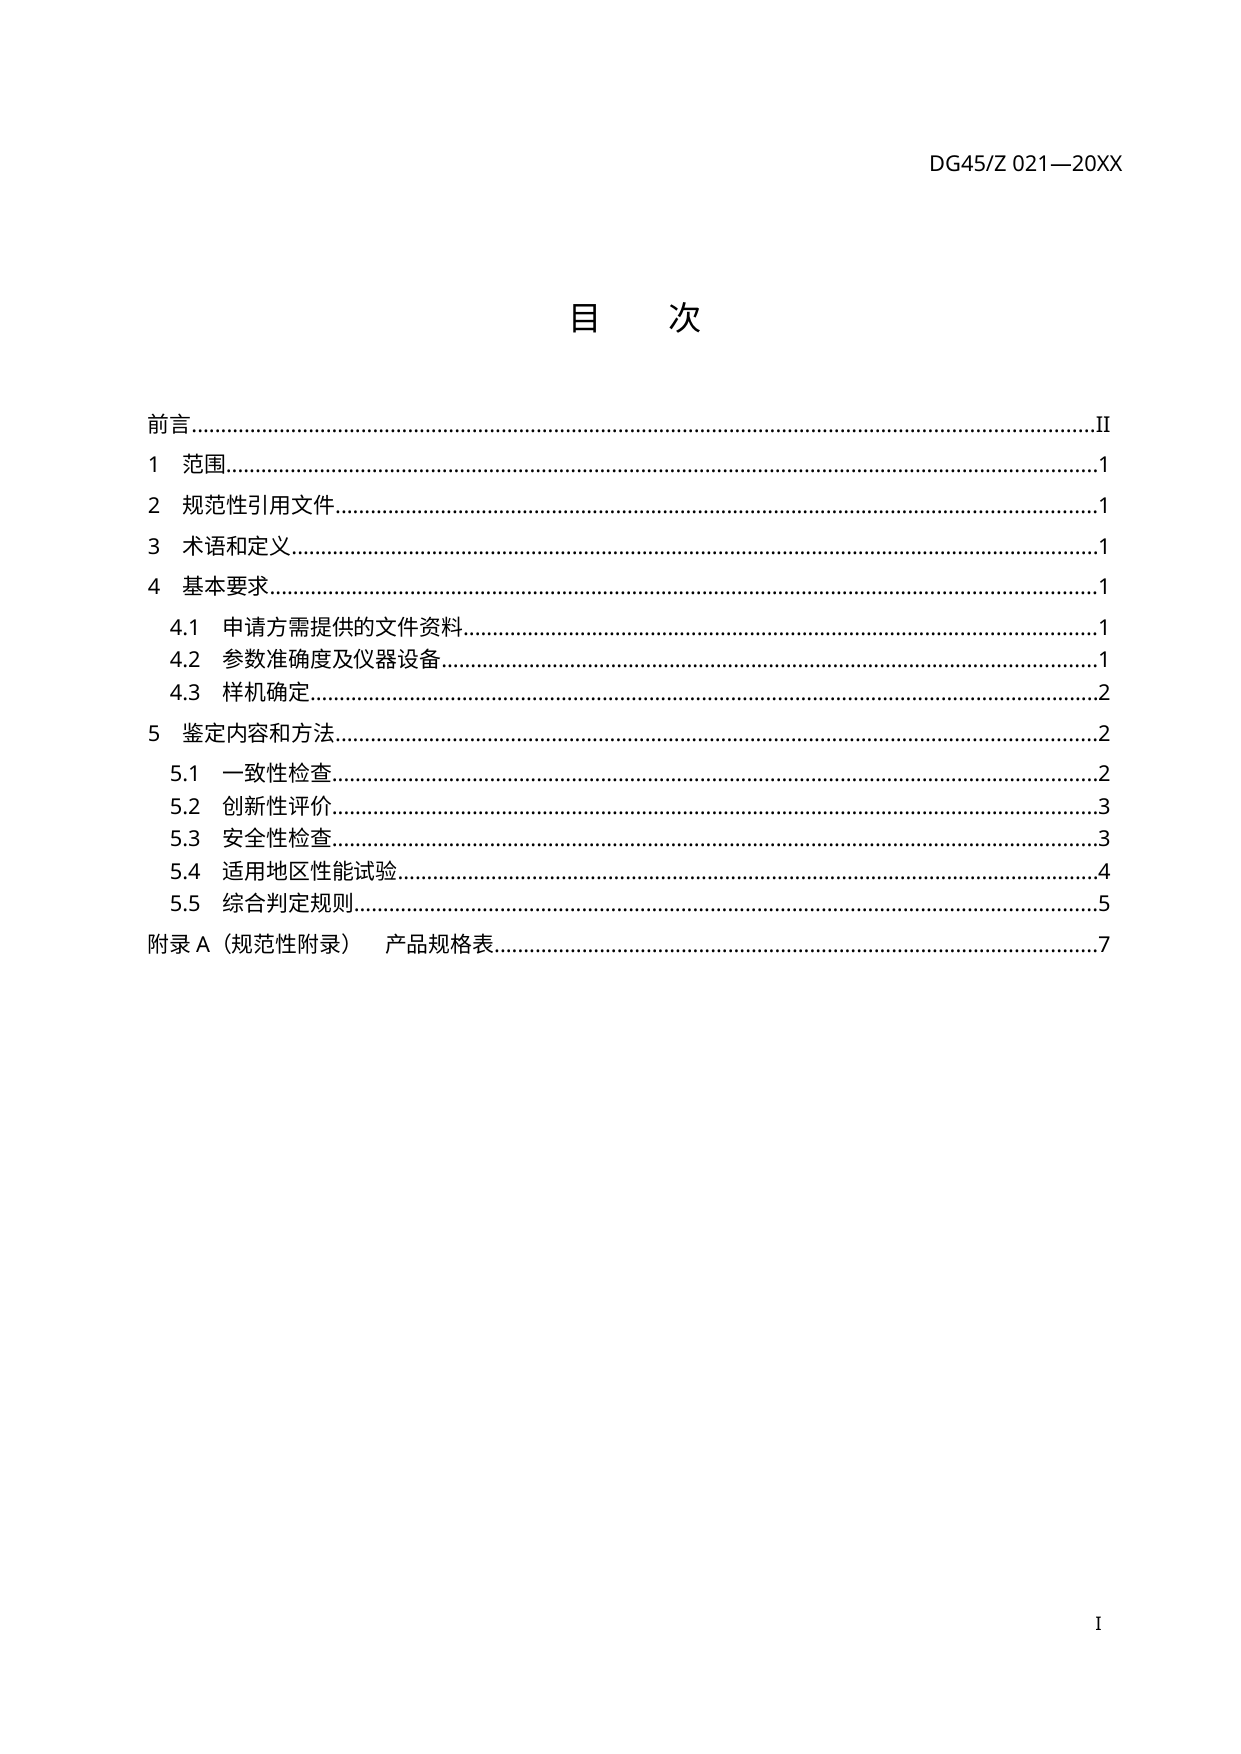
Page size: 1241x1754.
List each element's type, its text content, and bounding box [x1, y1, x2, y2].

text 1 范围 1 [148, 447, 1122, 480]
text 2 规范性引用文件 1 [148, 488, 1122, 520]
text 5.1 一致性检查 2 [148, 756, 1122, 788]
text 4.3 样机确定 2 [148, 675, 1122, 707]
text 目 次 [148, 283, 1122, 348]
text 5.5 综合判定规则 5 [148, 886, 1122, 918]
text 4 基本要求 1 [148, 569, 1122, 602]
text 5.2 创新性评价 3 [148, 788, 1122, 821]
text 5.4 适用地区性能试验 4 [148, 853, 1122, 886]
text 5.3 安全性检查 3 [148, 821, 1122, 853]
text 4.1 申请方需提供的文件资料 1 [148, 610, 1122, 642]
text 附录A（规范性附录） 产品规格表 7 [148, 927, 1122, 959]
text 3 术语和定义 1 [148, 528, 1122, 561]
text 前言 II [148, 407, 1122, 439]
text 4.2 参数准确度及仪器设备 1 [148, 642, 1122, 675]
text 5 鉴定内容和方法 2 [148, 715, 1122, 748]
